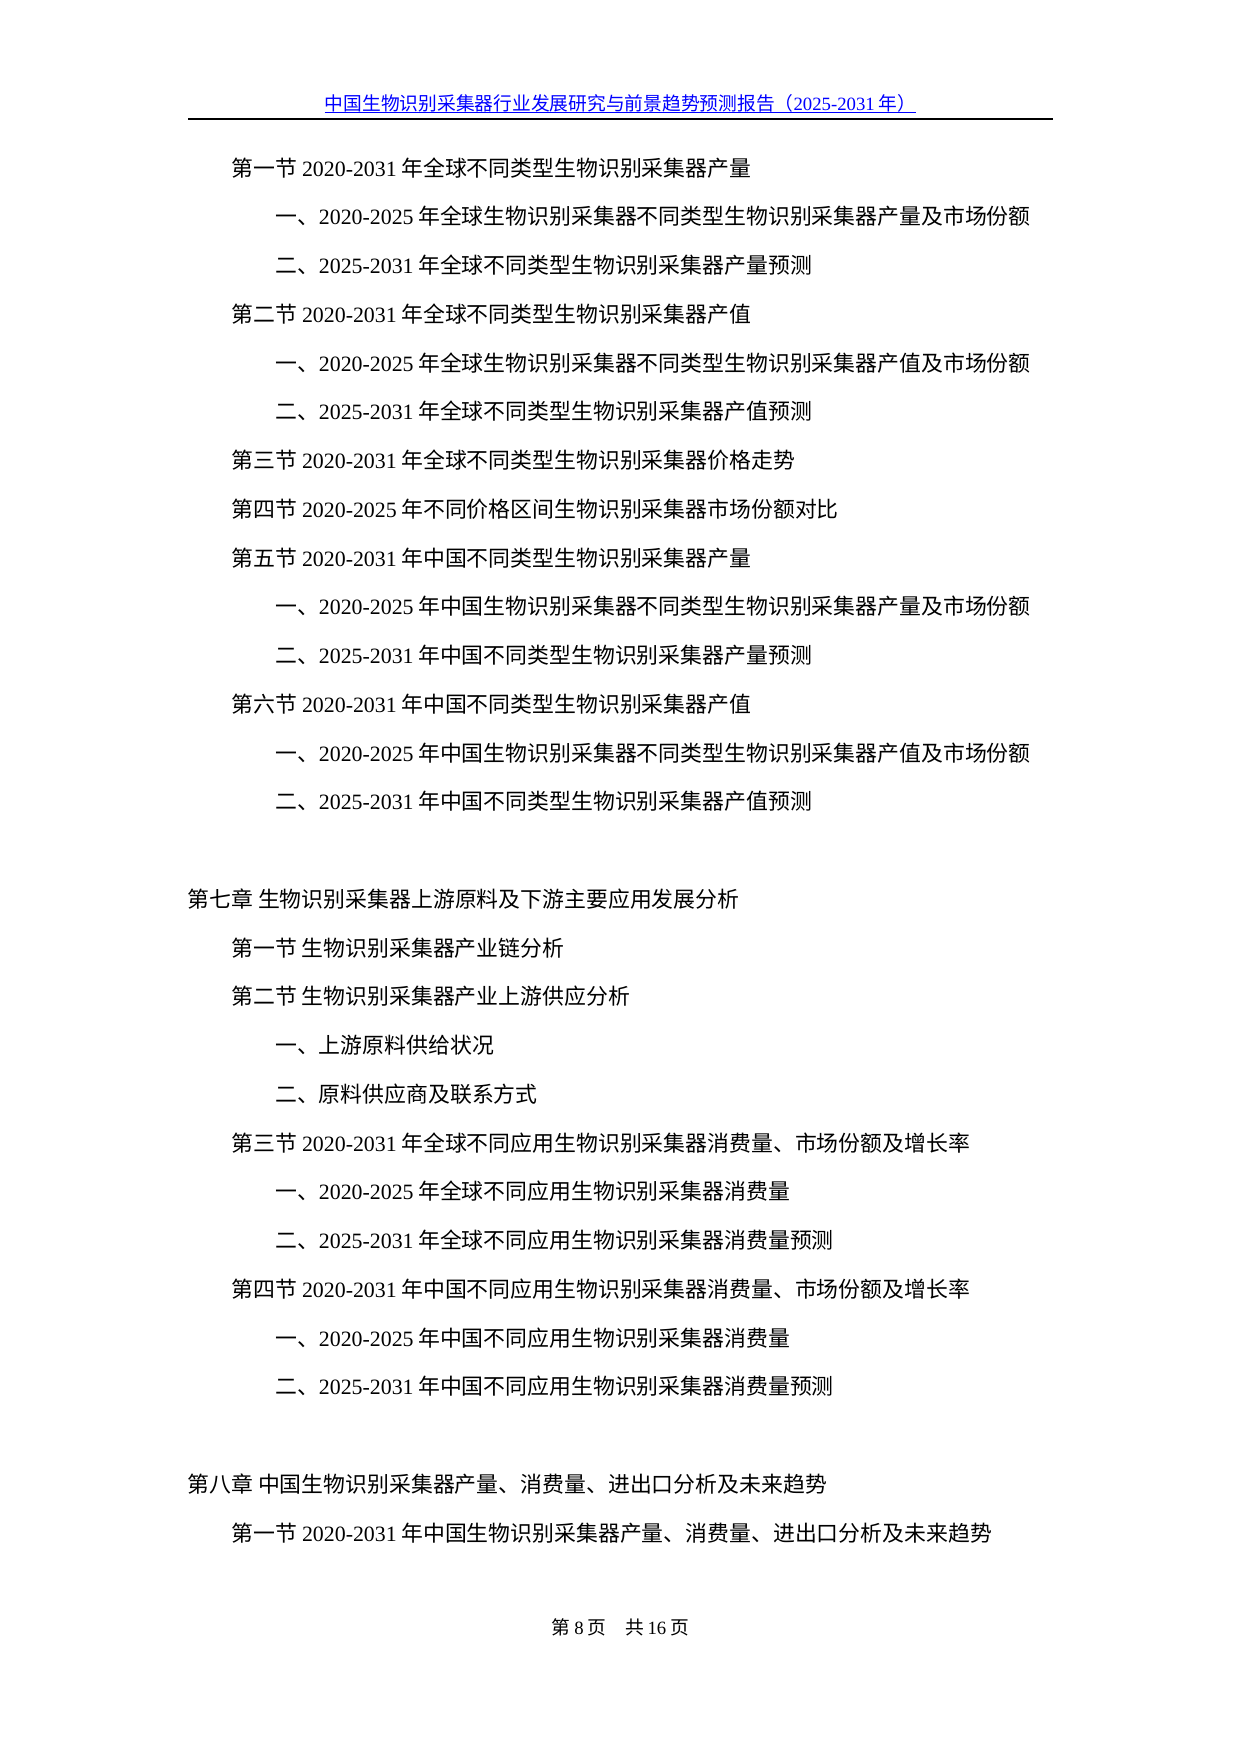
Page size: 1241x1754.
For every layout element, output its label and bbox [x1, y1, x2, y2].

text [187, 150, 1053, 1548]
